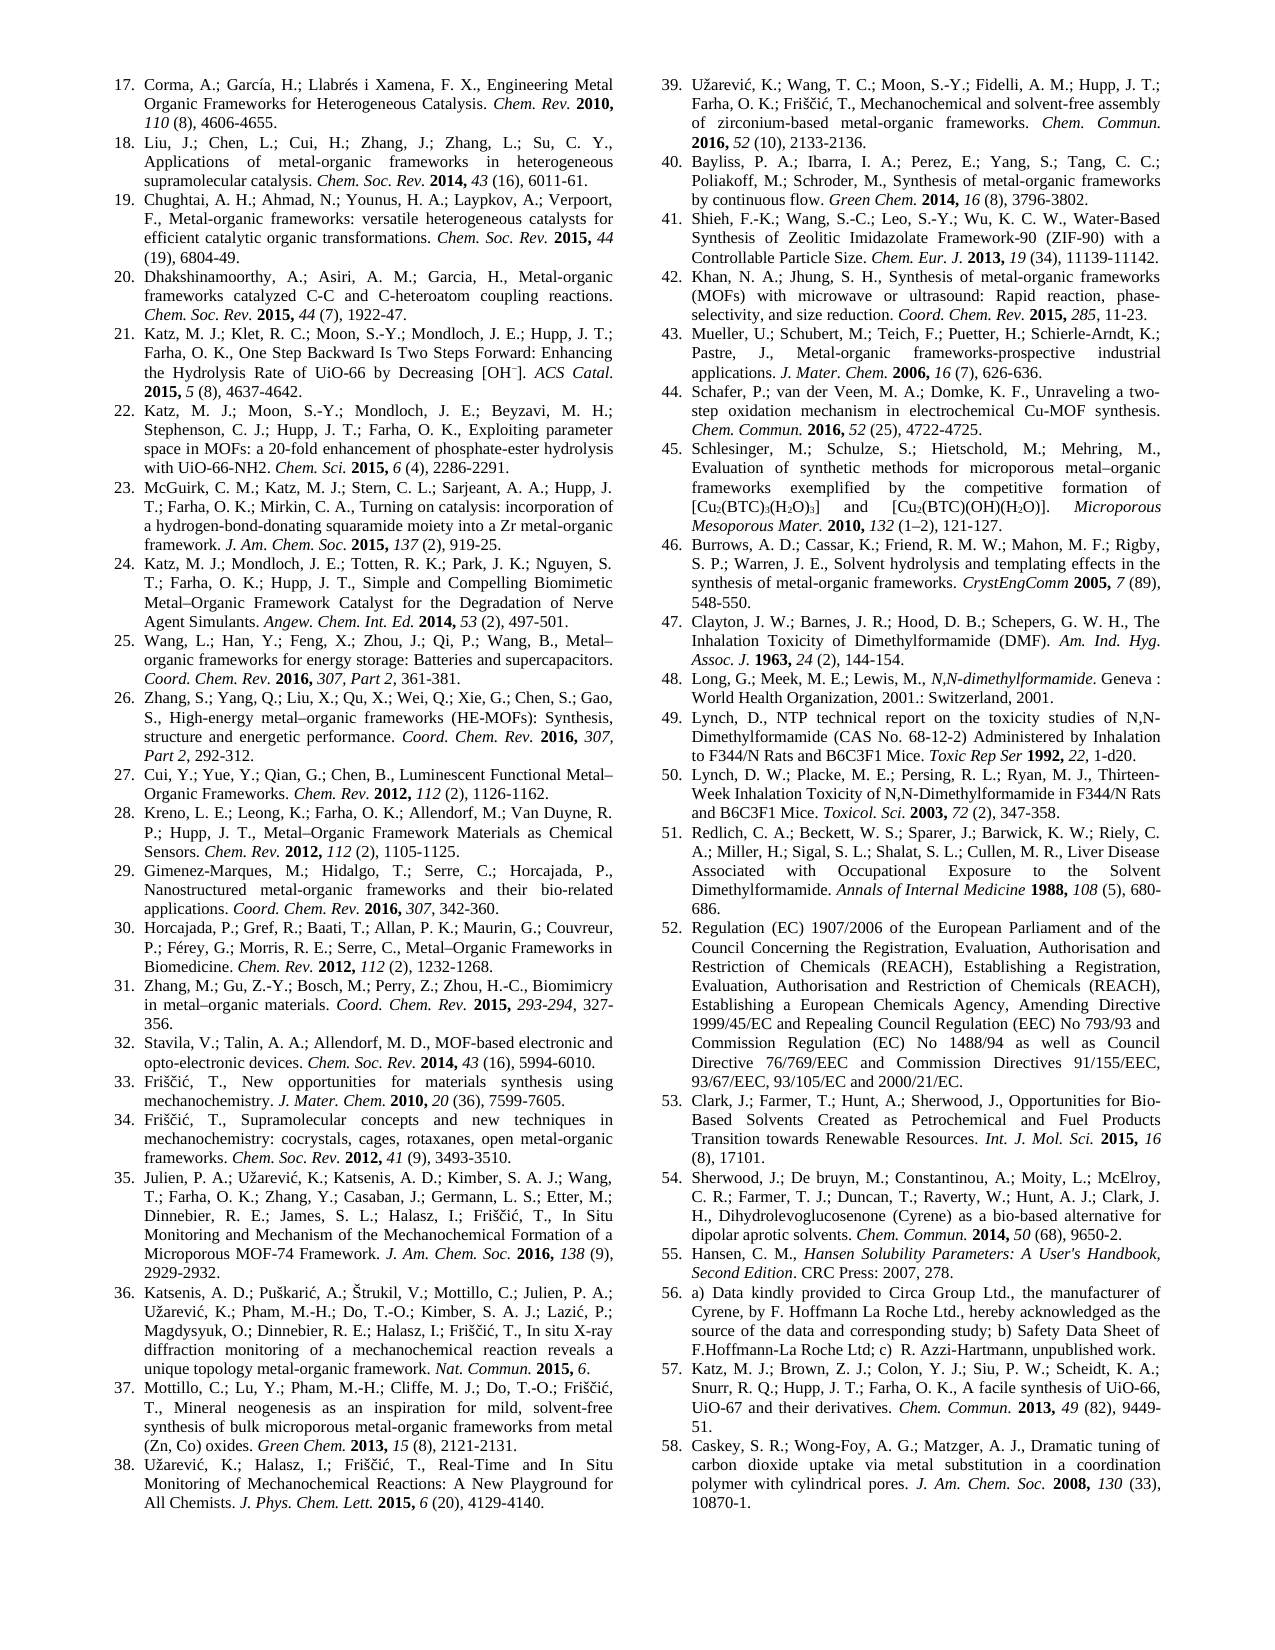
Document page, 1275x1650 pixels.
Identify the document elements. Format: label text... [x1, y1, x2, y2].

text 37. Mottillo, C.; Lu, Y.; Pham, M.-H.; Cliffe, M. J.; Do, T.-O.; Friščić, T., Mineral neogenesis as an inspiration for mild, solvent-free synthesis of bulk microporous metal-organic frameworks from metal (Zn, Co) oxides. Green Chem. 2013, 15 (8), 2121-2131. [114, 1378, 613, 1455]
text 55. Hansen, C. M., Hansen Solubility Parameters: A User's Handbook, Second Edition. CRC Press: 2007, 278. [661, 1244, 1161, 1282]
text 48. Long, G.; Meek, M. E.; Lewis, M., N,N-dimethylformamide. Geneva : World Health Organization, 2001.: Switzerland, 2001. [661, 669, 1161, 707]
text 20. Dhakshinamoorthy, A.; Asiri, A. M.; Garcia, H., Metal-organic frameworks catalyzed C-C and C-heteroatom coupling reactions. Chem. Soc. Rev. 2015, 44 (7), 1922-47. [114, 267, 613, 324]
text 45. Schlesinger, M.; Schulze, S.; Hietschold, M.; Mehring, M., Evaluation of synthetic methods for microporous metal–organic frameworks exemplified by the competitive formation of [Cu2(BTC)3(H2O)3] and [Cu2(BTC)(OH)(H2O)]. Microporous Mesoporous Mater. 2010, 132 (1–2), 121-127. [661, 439, 1161, 535]
text 23. McGuirk, C. M.; Katz, M. J.; Stern, C. L.; Sarjeant, A. A.; Hupp, J. T.; Farha, O. K.; Mirkin, C. A., Turning on catalysis: incorporation of a hydrogen-bond-donating squaramide moiety into a Zr metal-organic framework. J. Am. Chem. Soc. 2015, 137 (2), 919-25. [114, 477, 613, 554]
text 31. Zhang, M.; Gu, Z.-Y.; Bosch, M.; Perry, Z.; Zhou, H.-C., Biomimicry in metal–organic materials. Coord. Chem. Rev. 2015, 293-294, 327-356. [114, 976, 613, 1033]
text 49. Lynch, D., NTP technical report on the toxicity studies of N,N-Dimethylformamide (CAS No. 68-12-2) Administered by Inhalation to F344/N Rats and B6C3F1 Mice. Toxic Rep Ser 1992, 22, 1-d20. [661, 707, 1161, 765]
text 32. Stavila, V.; Talin, A. A.; Allendorf, M. D., MOF-based electronic and opto-electronic devices. Chem. Soc. Rev. 2014, 43 (16), 5994-6010. [114, 1033, 613, 1072]
text 34. Friščić, T., Supramolecular concepts and new techniques in mechanochemistry: cocrystals, cages, rotaxanes, open metal-organic frameworks. Chem. Soc. Rev. 2012, 41 (9), 3493-3510. [114, 1110, 613, 1167]
text 19. Chughtai, A. H.; Ahmad, N.; Younus, H. A.; Laypkov, A.; Verpoort, F., Metal-organic frameworks: versatile heterogeneous catalysts for efficient catalytic organic transformations. Chem. Soc. Rev. 2015, 44 (19), 6804-49. [114, 190, 613, 267]
text 50. Lynch, D. W.; Placke, M. E.; Persing, R. L.; Ryan, M. J., Thirteen-Week Inhalation Toxicity of N,N-Dimethylformamide in F344/N Rats and B6C3F1 Mice. Toxicol. Sci. 2003, 72 (2), 347-358. [661, 765, 1161, 822]
text 41. Shieh, F.-K.; Wang, S.-C.; Leo, S.-Y.; Wu, K. C. W., Water-Based Synthesis of Zeolitic Imidazolate Framework-90 (ZIF-90) with a Controllable Particle Size. Chem. Eur. J. 2013, 19 (34), 11139-11142. [661, 209, 1161, 267]
text 33. Friščić, T., New opportunities for materials synthesis using mechanochemistry. J. Mater. Chem. 2010, 20 (36), 7599-7605. [114, 1072, 613, 1110]
text 21. Katz, M. J.; Klet, R. C.; Moon, S.-Y.; Mondloch, J. E.; Hupp, J. T.; Farha, O. K., One Step Backward Is Two Steps Forward: Enhancing the Hydrolysis Rate of UiO-66 by Decreasing [OH–]. ACS Catal. 2015, 5 (8), 4637-4642. [114, 324, 613, 401]
text 39. Užarević, K.; Wang, T. C.; Moon, S.-Y.; Fidelli, A. M.; Hupp, J. T.; Farha, O. K.; Friščić, T., Mechanochemical and solvent-free assembly of zirconium-based metal-organic frameworks. Chem. Commun. 2016, 52 (10), 2133-2136. [661, 75, 1161, 152]
text 28. Kreno, L. E.; Leong, K.; Farha, O. K.; Allendorf, M.; Van Duyne, R. P.; Hupp, J. T., Metal–Organic Framework Materials as Chemical Sensors. Chem. Rev. 2012, 112 (2), 1105-1125. [114, 803, 613, 861]
text 44. Schafer, P.; van der Veen, M. A.; Domke, K. F., Unraveling a two-step oxidation mechanism in electrochemical Cu-MOF synthesis. Chem. Commun. 2016, 52 (25), 4722-4725. [661, 382, 1161, 439]
text 54. Sherwood, J.; De bruyn, M.; Constantinou, A.; Moity, L.; McElroy, C. R.; Farmer, T. J.; Duncan, T.; Raverty, W.; Hunt, A. J.; Clark, J. H., Dihydrolevoglucosenone (Cyrene) as a bio-based alternative for dipolar aprotic solvents. Chem. Commun. 2014, 50 (68), 9650-2. [661, 1167, 1161, 1244]
text 26. Zhang, S.; Yang, Q.; Liu, X.; Qu, X.; Wei, Q.; Xie, G.; Chen, S.; Gao, S., High-energy metal–organic frameworks (HE-MOFs): Synthesis, structure and energetic performance. Coord. Chem. Rev. 2016, 307, Part 2, 292-312. [114, 688, 613, 765]
text 17. Corma, A.; García, H.; Llabrés i Xamena, F. X., Engineering Metal Organic Frameworks for Heterogeneous Catalysis. Chem. Rev. 2010, 110 (8), 4606-4655. [114, 75, 613, 132]
text 57. Katz, M. J.; Brown, Z. J.; Colon, Y. J.; Siu, P. W.; Scheidt, K. A.; Snurr, R. Q.; Hupp, J. T.; Farha, O. K., A facile synthesis of UiO-66, UiO-67 and their derivatives. Chem. Commun. 2013, 49 (82), 9449-51. [661, 1359, 1161, 1436]
text 22. Katz, M. J.; Moon, S.-Y.; Mondloch, J. E.; Beyzavi, M. H.; Stephenson, C. J.; Hupp, J. T.; Farha, O. K., Exploiting parameter space in MOFs: a 20-fold enhancement of phosphate-ester hydrolysis with UiO-66-NH2. Chem. Sci. 2015, 6 (4), 2286-2291. [114, 401, 613, 477]
text 47. Clayton, J. W.; Barnes, J. R.; Hood, D. B.; Schepers, G. W. H., The Inhalation Toxicity of Dimethylformamide (DMF). Am. Ind. Hyg. Assoc. J. 1963, 24 (2), 144-154. [661, 612, 1161, 669]
text 42. Khan, N. A.; Jhung, S. H., Synthesis of metal-organic frameworks (MOFs) with microwave or ultrasound: Rapid reaction, phase-selectivity, and size reduction. Coord. Chem. Rev. 2015, 285, 11-23. [661, 267, 1161, 324]
text 35. Julien, P. A.; Užarević, K.; Katsenis, A. D.; Kimber, S. A. J.; Wang, T.; Farha, O. K.; Zhang, Y.; Casaban, J.; Germann, L. S.; Etter, M.; Dinnebier, R. E.; James, S. L.; Halasz, I.; Friščić, T., In Situ Monitoring and Mechanism of the Mechanochemical Formation of a Microporous MOF-74 Framework. J. Am. Chem. Soc. 2016, 138 (9), 2929-2932. [114, 1167, 613, 1282]
text 51. Redlich, C. A.; Beckett, W. S.; Sparer, J.; Barwick, K. W.; Riely, C. A.; Miller, H.; Sigal, S. L.; Shalat, S. L.; Cullen, M. R., Liver Disease Associated with Occupational Exposure to the Solvent Dimethylformamide. Annals of Internal Medicine 1988, 108 (5), 680-686. [661, 822, 1161, 918]
text 24. Katz, M. J.; Mondloch, J. E.; Totten, R. K.; Park, J. K.; Nguyen, S. T.; Farha, O. K.; Hupp, J. T., Simple and Compelling Biomimetic Metal–Organic Framework Catalyst for the Degradation of Nerve Agent Simulants. Angew. Chem. Int. Ed. 2014, 53 (2), 497-501. [114, 554, 613, 631]
text 29. Gimenez-Marques, M.; Hidalgo, T.; Serre, C.; Horcajada, P., Nanostructured metal-organic frameworks and their bio-related applications. Coord. Chem. Rev. 2016, 307, 342-360. [114, 861, 613, 918]
text 53. Clark, J.; Farmer, T.; Hunt, A.; Sherwood, J., Opportunities for Bio-Based Solvents Created as Petrochemical and Fuel Products Transition towards Renewable Resources. Int. J. Mol. Sci. 2015, 16 (8), 17101. [661, 1091, 1161, 1167]
text 58. Caskey, S. R.; Wong-Foy, A. G.; Matzger, A. J., Dramatic tuning of carbon dioxide uptake via metal substitution in a coordination polymer with cylindrical pores. J. Am. Chem. Soc. 2008, 130 (33), 10870-1. [661, 1436, 1161, 1512]
text 52. Regulation (EC) 1907/2006 of the European Parliament and of the Council Concerning the Registration, Evaluation, Authorisation and Restriction of Chemicals (REACH), Establishing a Registration, Evaluation, Authorisation and Restriction of Chemicals (REACH), Establishing a European Chemicals Agency, Amending Directive 1999/45/EC and Repealing Council Regulation (EEC) No 793/93 and Commission Regulation (EC) No 1488/94 as well as Council Directive 76/769/EEC and Commission Directives 91/155/EEC, 93/67/EEC, 93/105/EC and 2000/21/EC. [661, 918, 1161, 1091]
text 56. a) Data kindly provided to Circa Group Ltd., the manufacturer of Cyrene, by F. Hoffmann La Roche Ltd., hereby acknowledged as the source of the data and corresponding study; b) Safety Data Sheet of F.Hoffmann-La Roche Ltd; c) R. Azzi-Hartmann, unpublished work. [661, 1282, 1161, 1359]
text 40. Bayliss, P. A.; Ibarra, I. A.; Perez, E.; Yang, S.; Tang, C. C.; Poliakoff, M.; Schroder, M., Synthesis of metal-organic frameworks by continuous flow. Green Chem. 2014, 16 (8), 3796-3802. [661, 152, 1161, 209]
text 25. Wang, L.; Han, Y.; Feng, X.; Zhou, J.; Qi, P.; Wang, B., Metal–organic frameworks for energy storage: Batteries and supercapacitors. Coord. Chem. Rev. 2016, 307, Part 2, 361-381. [114, 631, 613, 688]
text 30. Horcajada, P.; Gref, R.; Baati, T.; Allan, P. K.; Maurin, G.; Couvreur, P.; Férey, G.; Morris, R. E.; Serre, C., Metal–Organic Frameworks in Biomedicine. Chem. Rev. 2012, 112 (2), 1232-1268. [114, 918, 613, 976]
text 38. Užarević, K.; Halasz, I.; Friščić, T., Real-Time and In Situ Monitoring of Mechanochemical Reactions: A New Playground for All Chemists. J. Phys. Chem. Lett. 2015, 6 (20), 4129-4140. [114, 1455, 613, 1512]
text 27. Cui, Y.; Yue, Y.; Qian, G.; Chen, B., Luminescent Functional Metal–Organic Frameworks. Chem. Rev. 2012, 112 (2), 1126-1162. [114, 765, 613, 803]
text 43. Mueller, U.; Schubert, M.; Teich, F.; Puetter, H.; Schierle-Arndt, K.; Pastre, J., Metal-organic frameworks-prospective industrial applications. J. Mater. Chem. 2006, 16 (7), 626-636. [661, 324, 1161, 382]
text 18. Liu, J.; Chen, L.; Cui, H.; Zhang, J.; Zhang, L.; Su, C. Y., Applications of metal-organic frameworks in heterogeneous supramolecular catalysis. Chem. Soc. Rev. 2014, 43 (16), 6011-61. [114, 132, 613, 190]
text 36. Katsenis, A. D.; Puškarić, A.; Štrukil, V.; Mottillo, C.; Julien, P. A.; Užarević, K.; Pham, M.-H.; Do, T.-O.; Kimber, S. A. J.; Lazić, P.; Magdysyuk, O.; Dinnebier, R. E.; Halasz, I.; Friščić, T., In situ X-ray diffraction monitoring of a mechanochemical reaction reveals a unique topology metal-organic framework. Nat. Commun. 2015, 6. [114, 1282, 613, 1378]
text 46. Burrows, A. D.; Cassar, K.; Friend, R. M. W.; Mahon, M. F.; Rigby, S. P.; Warren, J. E., Solvent hydrolysis and templating effects in the synthesis of metal-organic frameworks. CrystEngComm 2005, 7 (89), 548-550. [661, 535, 1161, 612]
